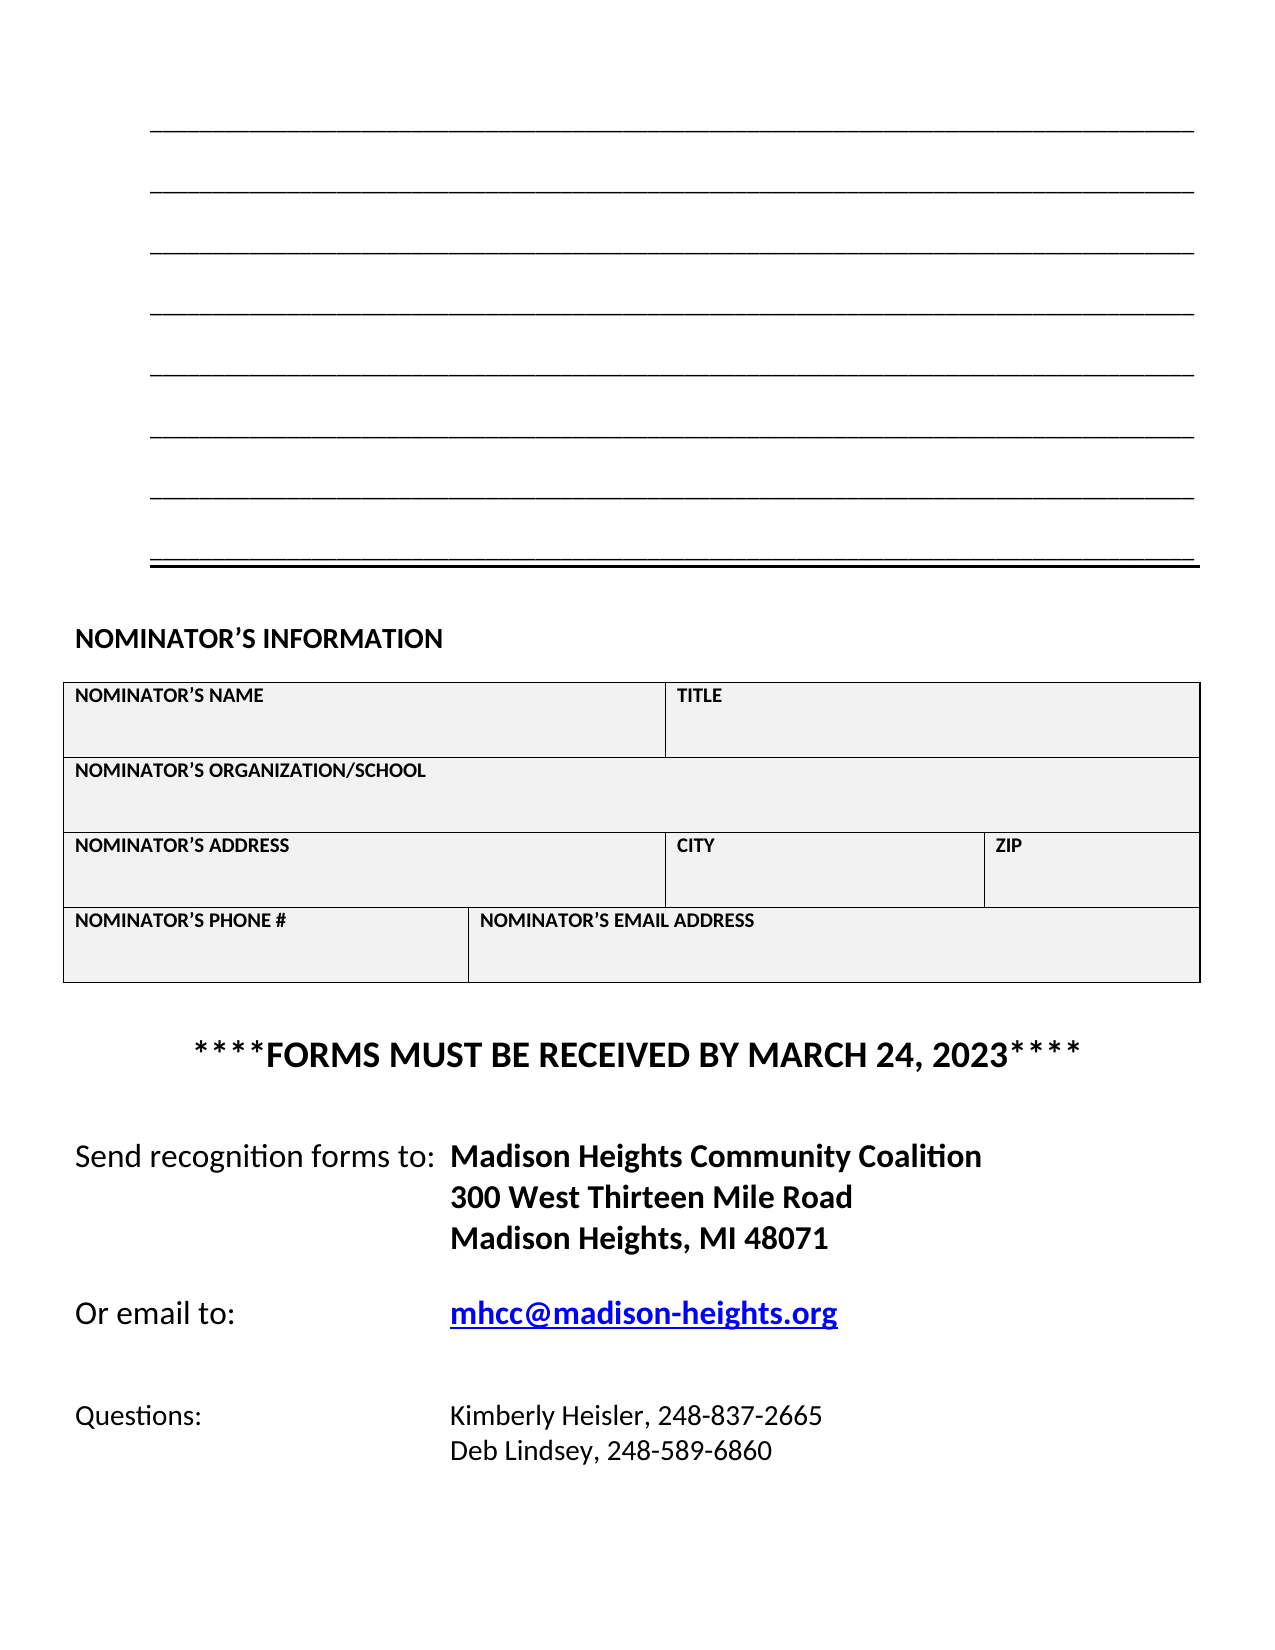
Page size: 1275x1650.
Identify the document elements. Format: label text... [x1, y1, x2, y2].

table_header TITLE [666, 683, 1199, 757]
table_cell CITY [666, 833, 984, 907]
text Madison Heights, MI 48071 [75, 1217, 1200, 1257]
table_cell NOMINATOR’S ORGANIZATION/SCHOOL [64, 758, 1199, 832]
text ****FORMS MUST BE RECEIVED BY MARCH 24, 2023**** [75, 1031, 1200, 1077]
table_header NOMINATOR’S NAME [64, 683, 665, 757]
text 300 West Thirteen Mile Road [75, 1176, 1200, 1217]
text Questions: Kimberly Heisler, 248-837-2665 [75, 1397, 1200, 1432]
table_cell NOMINATOR’S EMAIL ADDRESS [469, 908, 1199, 982]
text Send recognition forms to: Madison Heights Community Coalition [75, 1135, 1200, 1176]
table_cell ZIP [985, 833, 1199, 907]
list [150, 106, 1200, 258]
text Or email to: mhcc@madison-heights.org [75, 1292, 1200, 1333]
text NOMINATOR’S INFORMATION [75, 620, 1200, 656]
table_cell NOMINATOR’S PHONE # [64, 908, 468, 982]
text Deb Lindsey, 248-589-6860 [75, 1432, 1200, 1468]
list ____________________________________________________________________________________________________________________________________________________________________________________________________________________________________________________________________________________________________________________________________________________________________________________________________________________________________ [150, 289, 1200, 565]
table_cell NOMINATOR’S ADDRESS [64, 833, 665, 907]
